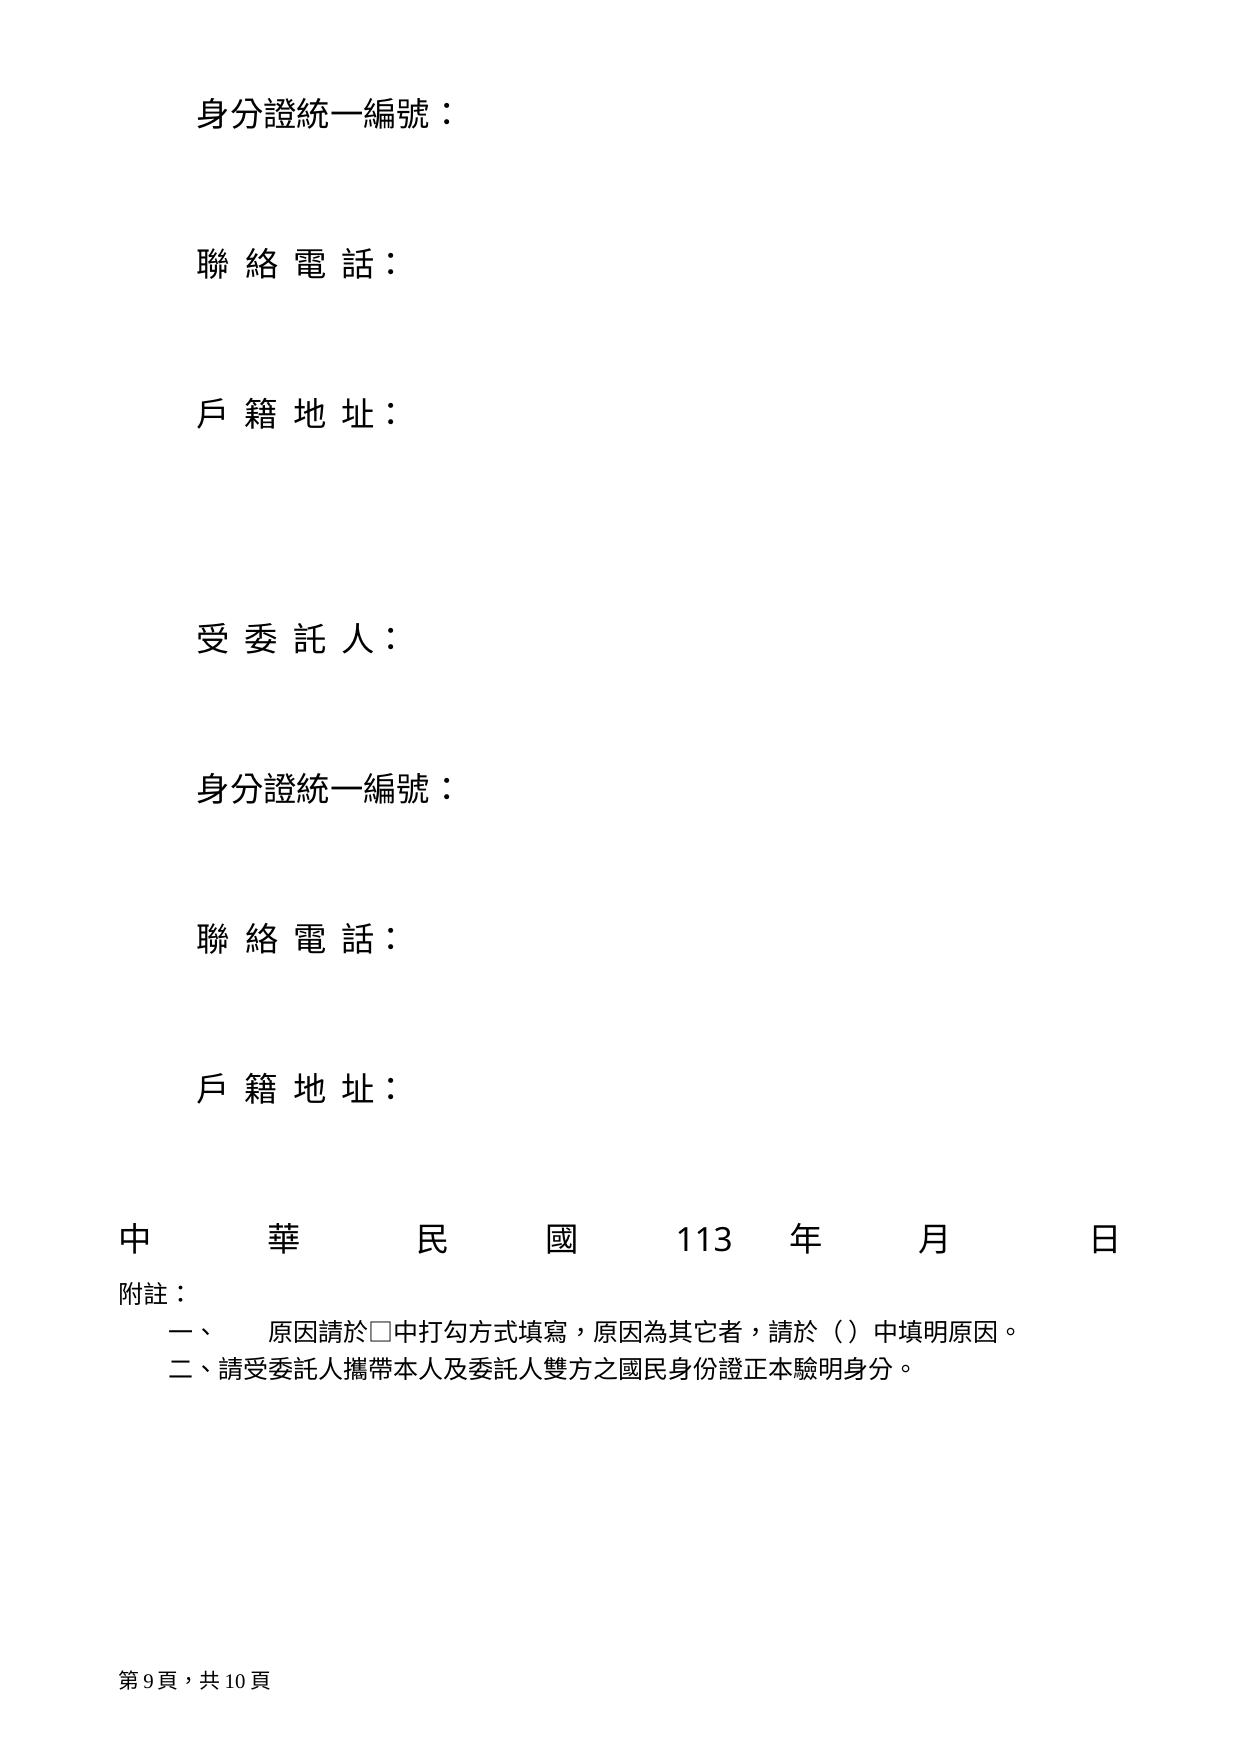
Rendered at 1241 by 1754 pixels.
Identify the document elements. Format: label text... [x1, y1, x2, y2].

text 受 委 託 人： [130, 599, 1122, 674]
text 身分證統一編號： [130, 749, 1122, 824]
text 中 華 民 國 113 年 月 日 [118, 1199, 1122, 1274]
text 身分證統一編號： [130, 74, 1122, 149]
text 聯 絡 電 話： [130, 899, 1122, 974]
text 二、請受委託人攜帶本人及委託人雙方之國民身份證正本驗明身分。 [118, 1349, 1122, 1387]
text 附註： [118, 1274, 1122, 1312]
text 戶 籍 地 址： [130, 1049, 1122, 1124]
text 聯 絡 電 話： [130, 224, 1122, 299]
text 戶 籍 地 址： [130, 374, 1122, 449]
list 原因請於□中打勾方式填寫，原因為其它者，請於（ ）中填明原因。 [168, 1312, 1122, 1349]
